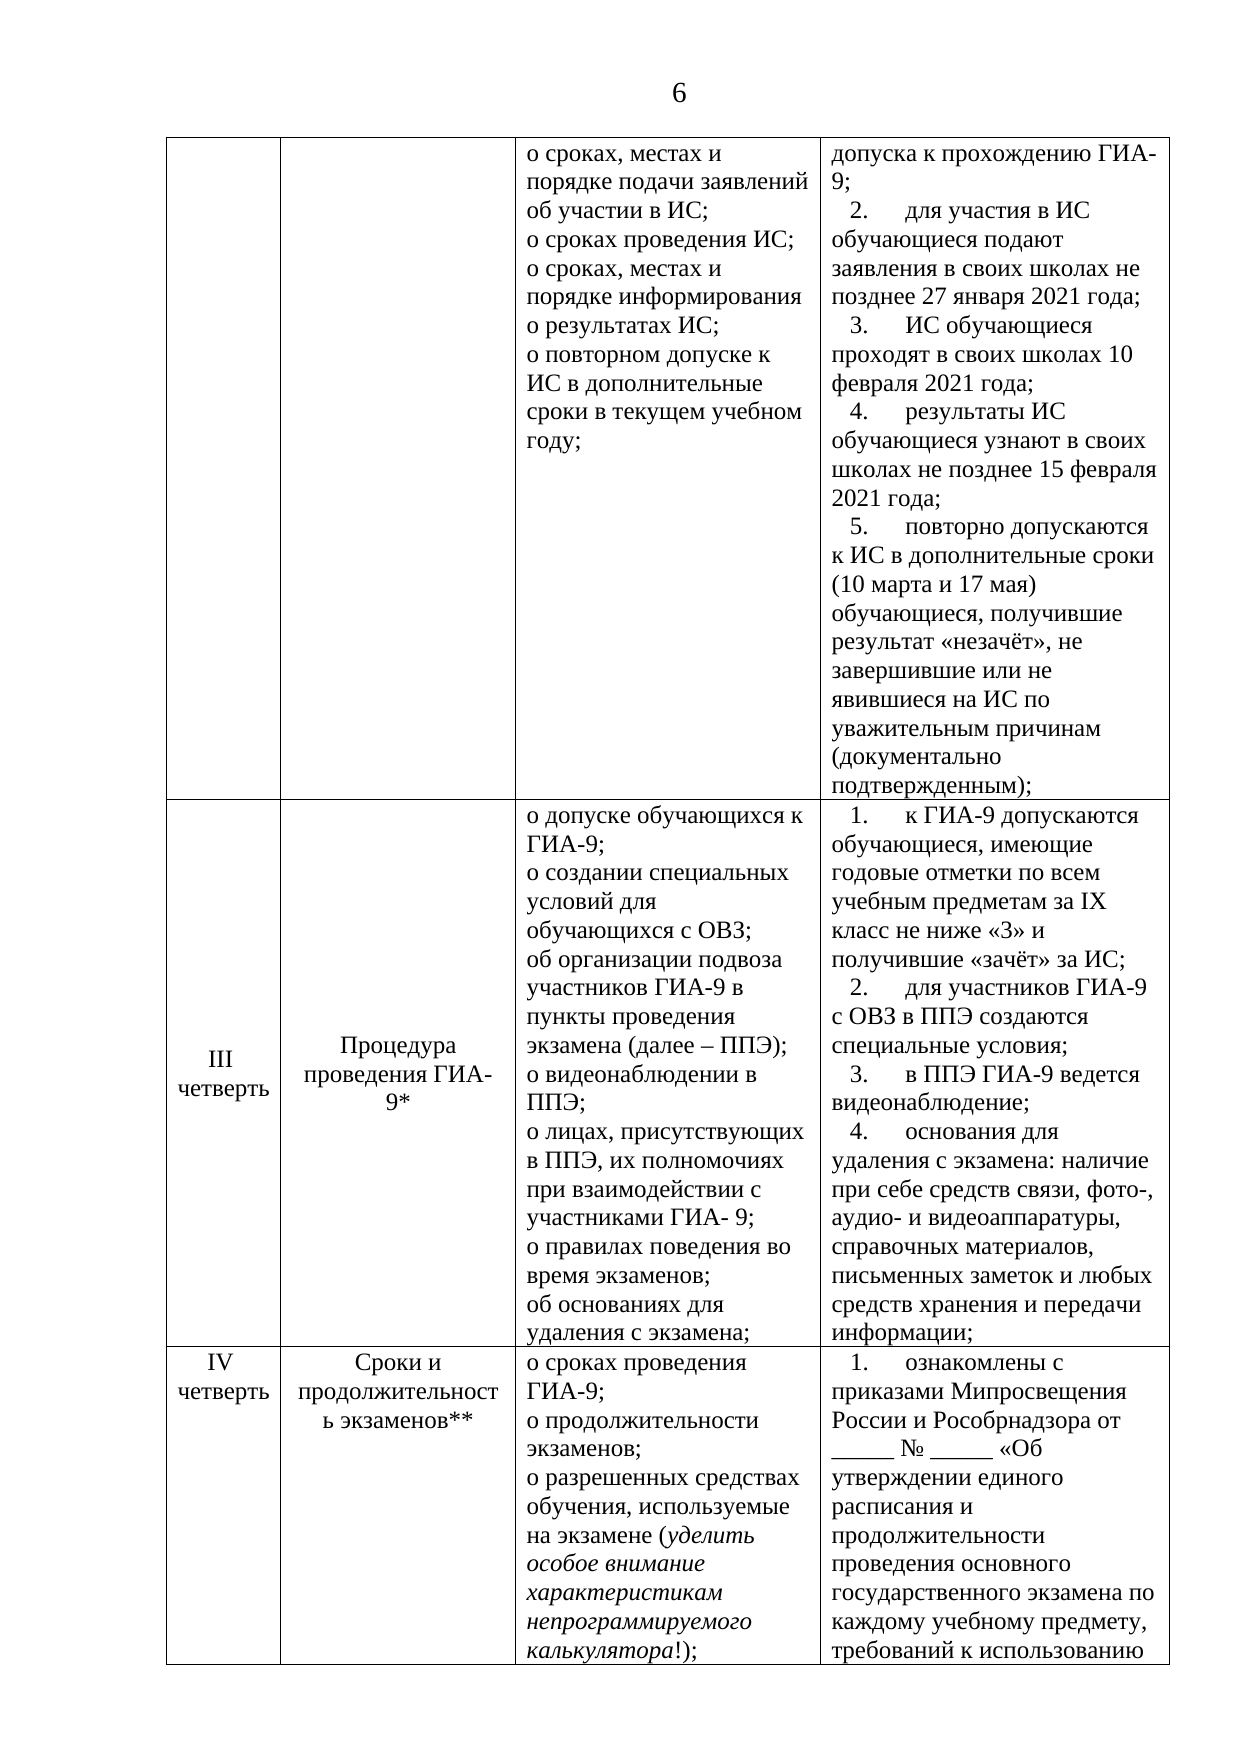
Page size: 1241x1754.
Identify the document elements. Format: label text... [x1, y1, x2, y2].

table_cell о допуске обучающихся к ГИА-9; о создании специальных условий для обучающихся с ОВЗ; об организации подвоза участников ГИА-9 в пункты проведения экзамена (далее – ППЭ); о видеонаблюдении в ППЭ; о лицах, присутствующих в ППЭ, их полномочиях при взаимодействии с участниками ГИА- 9; о правилах поведения во время экзаменов; об основаниях для удаления с экзамена; [516, 800, 820, 1346]
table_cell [821, 1347, 1169, 1663]
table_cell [281, 138, 515, 799]
table_cell к ГИА-9 допускаются обучающиеся, имеющие годовые отметки по всем учебным предметам за IX класс не ниже «3» и получившие «зачёт» за ИС; для участников ГИА-9 с ОВЗ в ППЭ создаются специальные условия; в ППЭ ГИА-9 ведется видеонаблюдение; основания для удаления с экзамена: наличие при себе средств связи, фото-, аудио- и видеоаппаратуры, справочных материалов, письменных заметок и любых средств хранения и передачи информации; [821, 800, 1169, 1346]
table_cell IV четверть [167, 1347, 280, 1663]
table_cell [821, 138, 1169, 799]
table_cell Процедура проведения ГИА-9* [281, 800, 515, 1346]
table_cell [516, 1347, 820, 1663]
table_cell III четверть [167, 800, 280, 1346]
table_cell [516, 138, 820, 799]
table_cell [281, 1347, 515, 1663]
